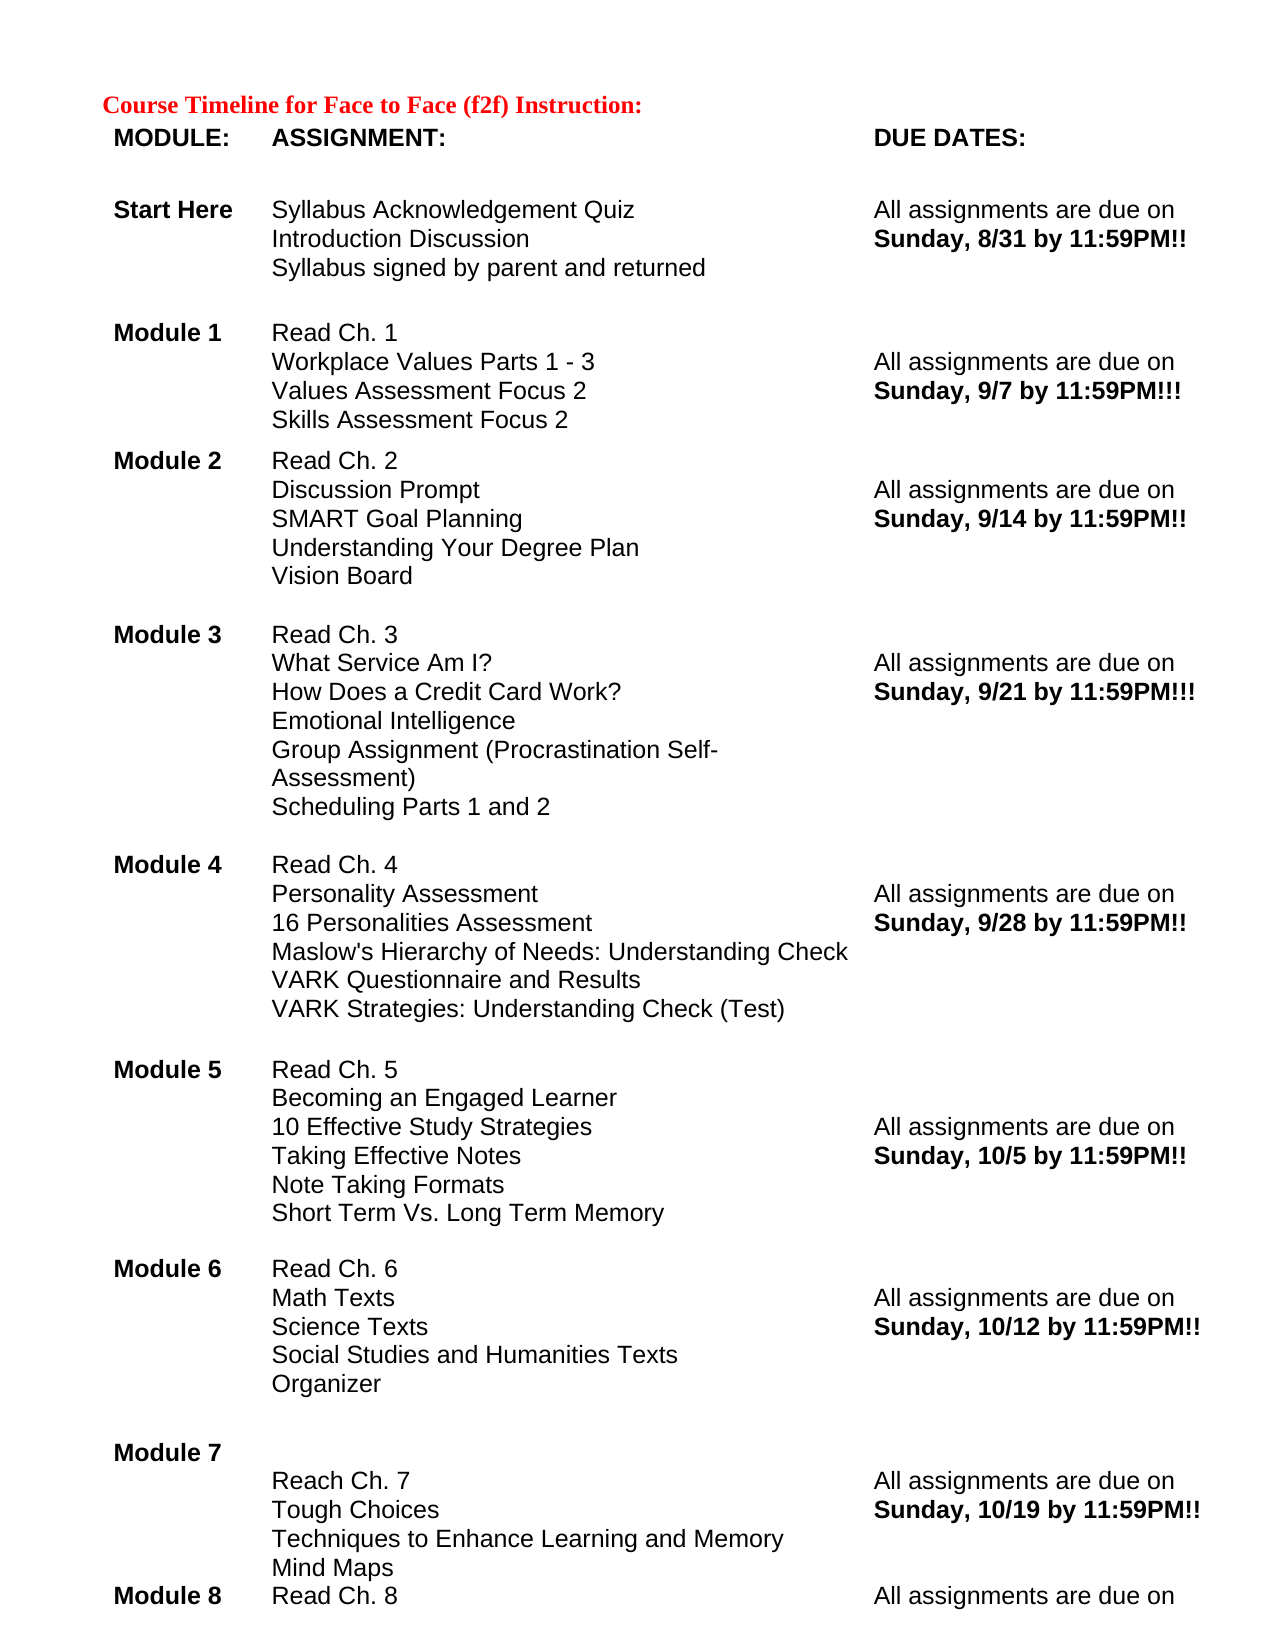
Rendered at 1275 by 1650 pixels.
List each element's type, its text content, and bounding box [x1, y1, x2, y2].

table_header MODULE: [102, 119, 260, 152]
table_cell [862, 1581, 1246, 1621]
table_cell Read Ch. 5 Becoming an Engaged Learner 10 Effective Study Strategies Taking Effective Notes Note Taking Formats Short Term Vs. Long Term Memory [260, 1023, 862, 1227]
table_cell Read Ch. 6 Math Texts Science Texts Social Studies and Humanities Texts Organizer [260, 1227, 862, 1398]
table_cell All assignments are due on Sunday, 10/19 by 11:59PM!! [862, 1398, 1246, 1581]
table_cell Module 8 [102, 1581, 260, 1621]
table_cell Read Ch. 1 Workplace Values Parts 1 - 3 Values Assessment Focus 2 Skills Assessment Focus 2 [260, 281, 862, 433]
table_cell Module 3 [102, 619, 260, 821]
table_header ASSIGNMENT: [260, 119, 862, 152]
table_cell All assignments are due on Sunday, 9/14 by 11:59PM!! [862, 433, 1246, 619]
table_header DUE DATES: [862, 119, 1246, 152]
table_cell All assignments are due on Sunday, 10/12 by 11:59PM!! [862, 1227, 1246, 1398]
table_cell All assignments are due on Sunday, 8/31 by 11:59PM!! [862, 152, 1246, 281]
table_cell Module 6 [102, 1227, 260, 1398]
table_cell Module 2 [102, 433, 260, 619]
table_cell Read Ch. 3 What Service Am I? How Does a Credit Card Work? Emotional Intelligence Group Assignment (Procrastination Self-Assessment) Scheduling Parts 1 and 2 [260, 619, 862, 821]
table_cell Read Ch. 2 Discussion Prompt SMART Goal Planning Understanding Your Degree Plan Vision Board [260, 433, 862, 619]
table_cell Module 7 [102, 1398, 260, 1581]
table_cell All assignments are due on Sunday, 9/21 by 11:59PM!!! [862, 619, 1246, 821]
table_cell All assignments are due on Sunday, 9/7 by 11:59PM!!! [862, 281, 1246, 433]
table_cell Module 5 [102, 1023, 260, 1227]
table_cell All assignments are due on Sunday, 10/5 by 11:59PM!! [862, 1023, 1246, 1227]
table_cell Module 1 [102, 281, 260, 433]
table_cell Start Here [102, 152, 260, 281]
table_cell Reach Ch. 7 Tough Choices Techniques to Enhance Learning and Memory Mind Maps [260, 1398, 862, 1581]
table_cell Syllabus Acknowledgement Quiz Introduction Discussion Syllabus signed by parent and returned [260, 152, 862, 281]
table_cell All assignments are due on Sunday, 9/28 by 11:59PM!! [862, 821, 1246, 1023]
table_cell Module 4 [102, 821, 260, 1023]
text Course Timeline for Face to Face (f2f) Instruction: [102, 90, 1173, 119]
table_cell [260, 1581, 862, 1621]
table_cell Read Ch. 4 Personality Assessment 16 Personalities Assessment Maslow's Hierarchy of Needs: Understanding Check VARK Questionnaire and Results VARK Strategies: Understanding Check (Test) [260, 821, 862, 1023]
